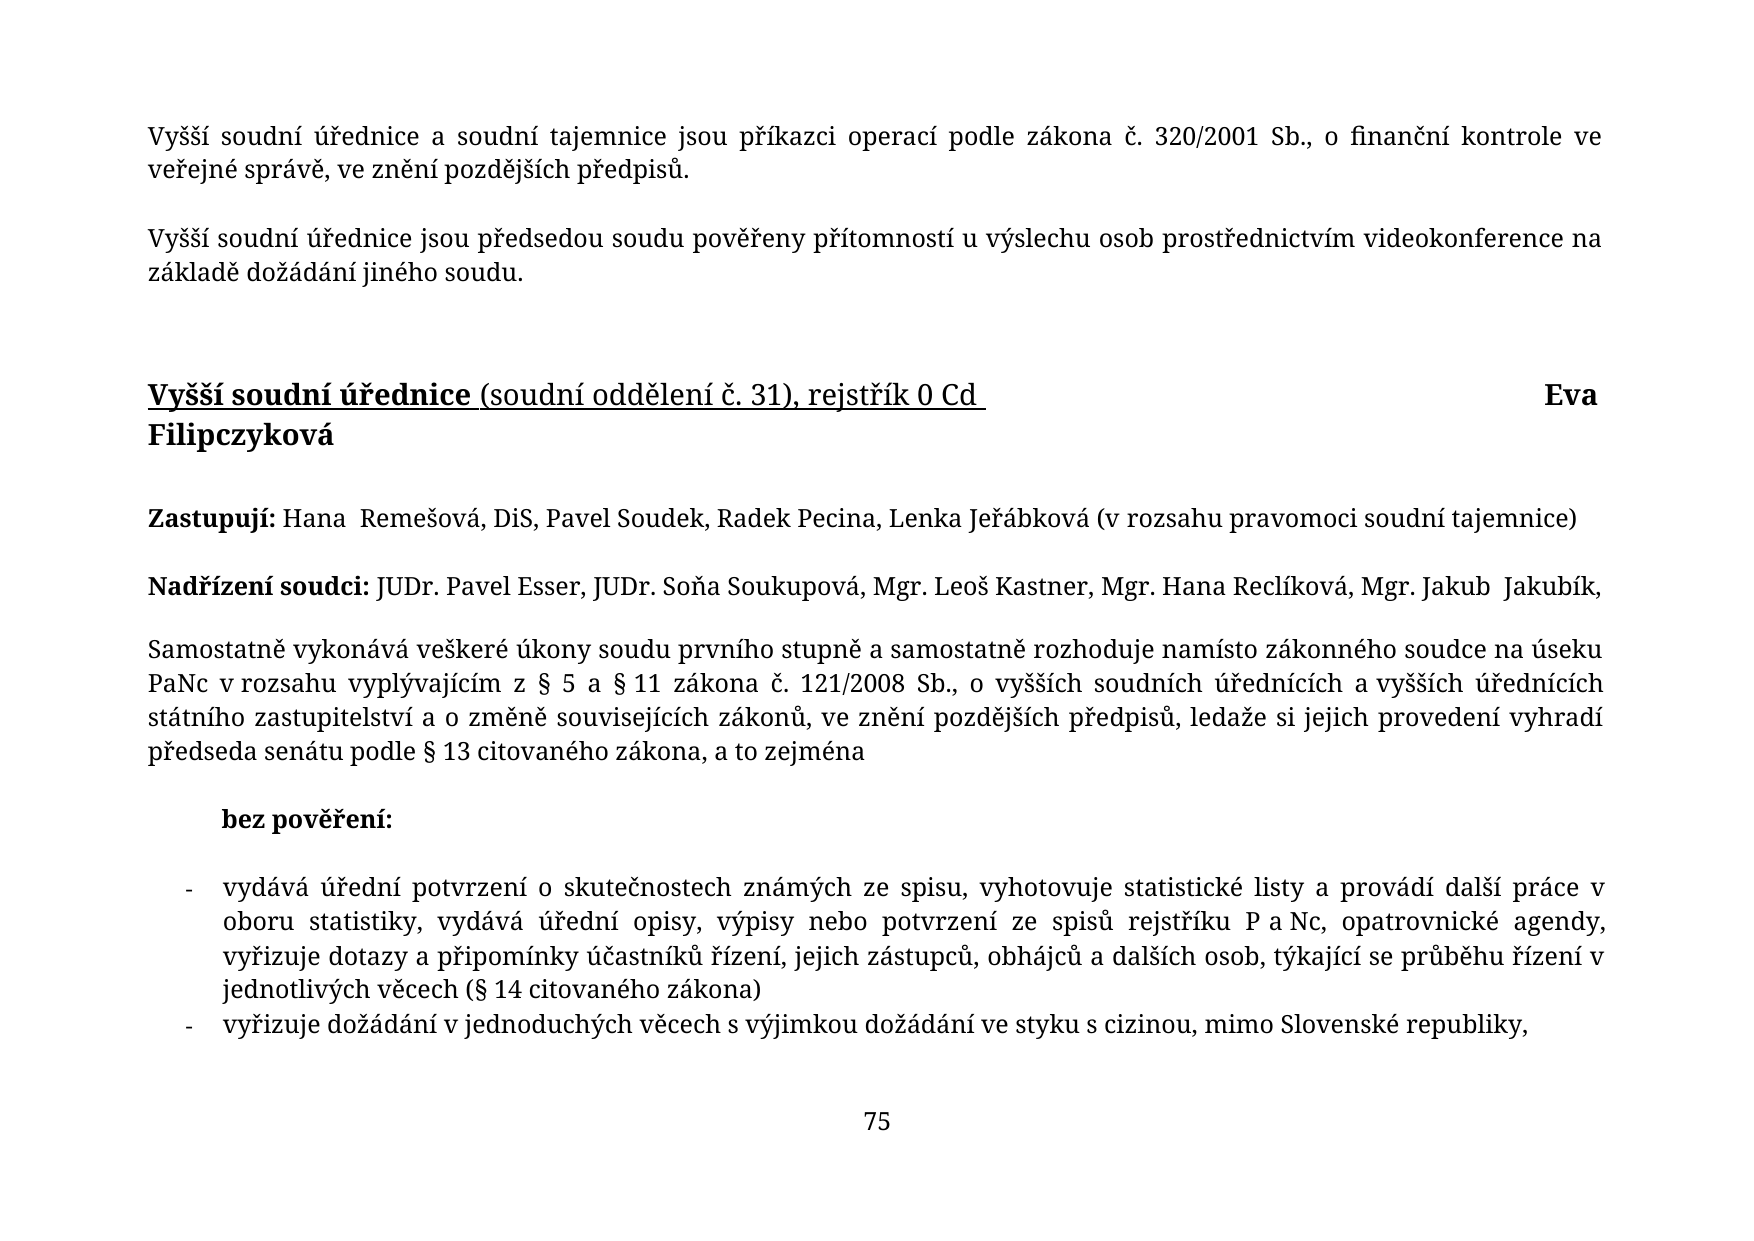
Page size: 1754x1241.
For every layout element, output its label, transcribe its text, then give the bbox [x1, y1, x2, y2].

text Zastupují: Hana Remešová, DiS, Pavel Soudek, Radek Pecina, Lenka Jeřábková (v rozsahu pravomoci soudní tajemnice) [148, 501, 1606, 535]
list vydává úřední potvrzení o skutečnostech známých ze spisu, vyhotovuje statistické listy a provádí další práce v oboru statistiky, vydává úřední opisy, výpisy nebo potvrzení ze spisů rejstříku P a Nc, opatrovnické agendy, vyřizuje dotazy a připomínky účastníků řízení, jejich zástupců, obhájců a dalších osob, týkající se průběhu řízení v jednotlivých věcech (§ 14 citovaného zákona) [185, 870, 1606, 1006]
text bez pověření: [221, 802, 1606, 836]
text Vyšší soudní úřednice (soudní oddělení č. 31), rejstřík 0 Cd Eva Filipczyková [148, 375, 1606, 454]
text Vyšší soudní úřednice a soudní tajemnice jsou příkazci operací podle zákona č. 320/2001 Sb., o finanční kontrole ve veřejné správě, ve znění pozdějších předpisů. [148, 118, 1604, 186]
text Nadřízení soudci: JUDr. Pavel Esser, JUDr. Soňa Soukupová, Mgr. Leoš Kastner, Mgr. Hana Reclíková, Mgr. Jakub Jakubík, [148, 569, 1606, 603]
list vyřizuje dožádání v jednoduchých věcech s výjimkou dožádání ve styku s cizinou, mimo Slovenské republiky, [185, 1006, 1606, 1040]
text Vyšší soudní úřednice jsou předsedou soudu pověřeny přítomností u výslechu osob prostřednictvím videokonference na základě dožádání jiného soudu. [148, 220, 1604, 288]
text Samostatně vykonává veškeré úkony soudu prvního stupně a samostatně rozhoduje namísto zákonného soudce na úseku PaNc v rozsahu vyplývajícím z § 5 a § 11 zákona č. 121/2008 Sb., o vyšších soudních úřednících a vyšších úřednících státního zastupitelství a o změně souvisejících zákonů, ve znění pozdějších předpisů, ledaže si jejich provedení vyhradí předseda senátu podle § 13 citovaného zákona, a to zejména [148, 632, 1604, 768]
